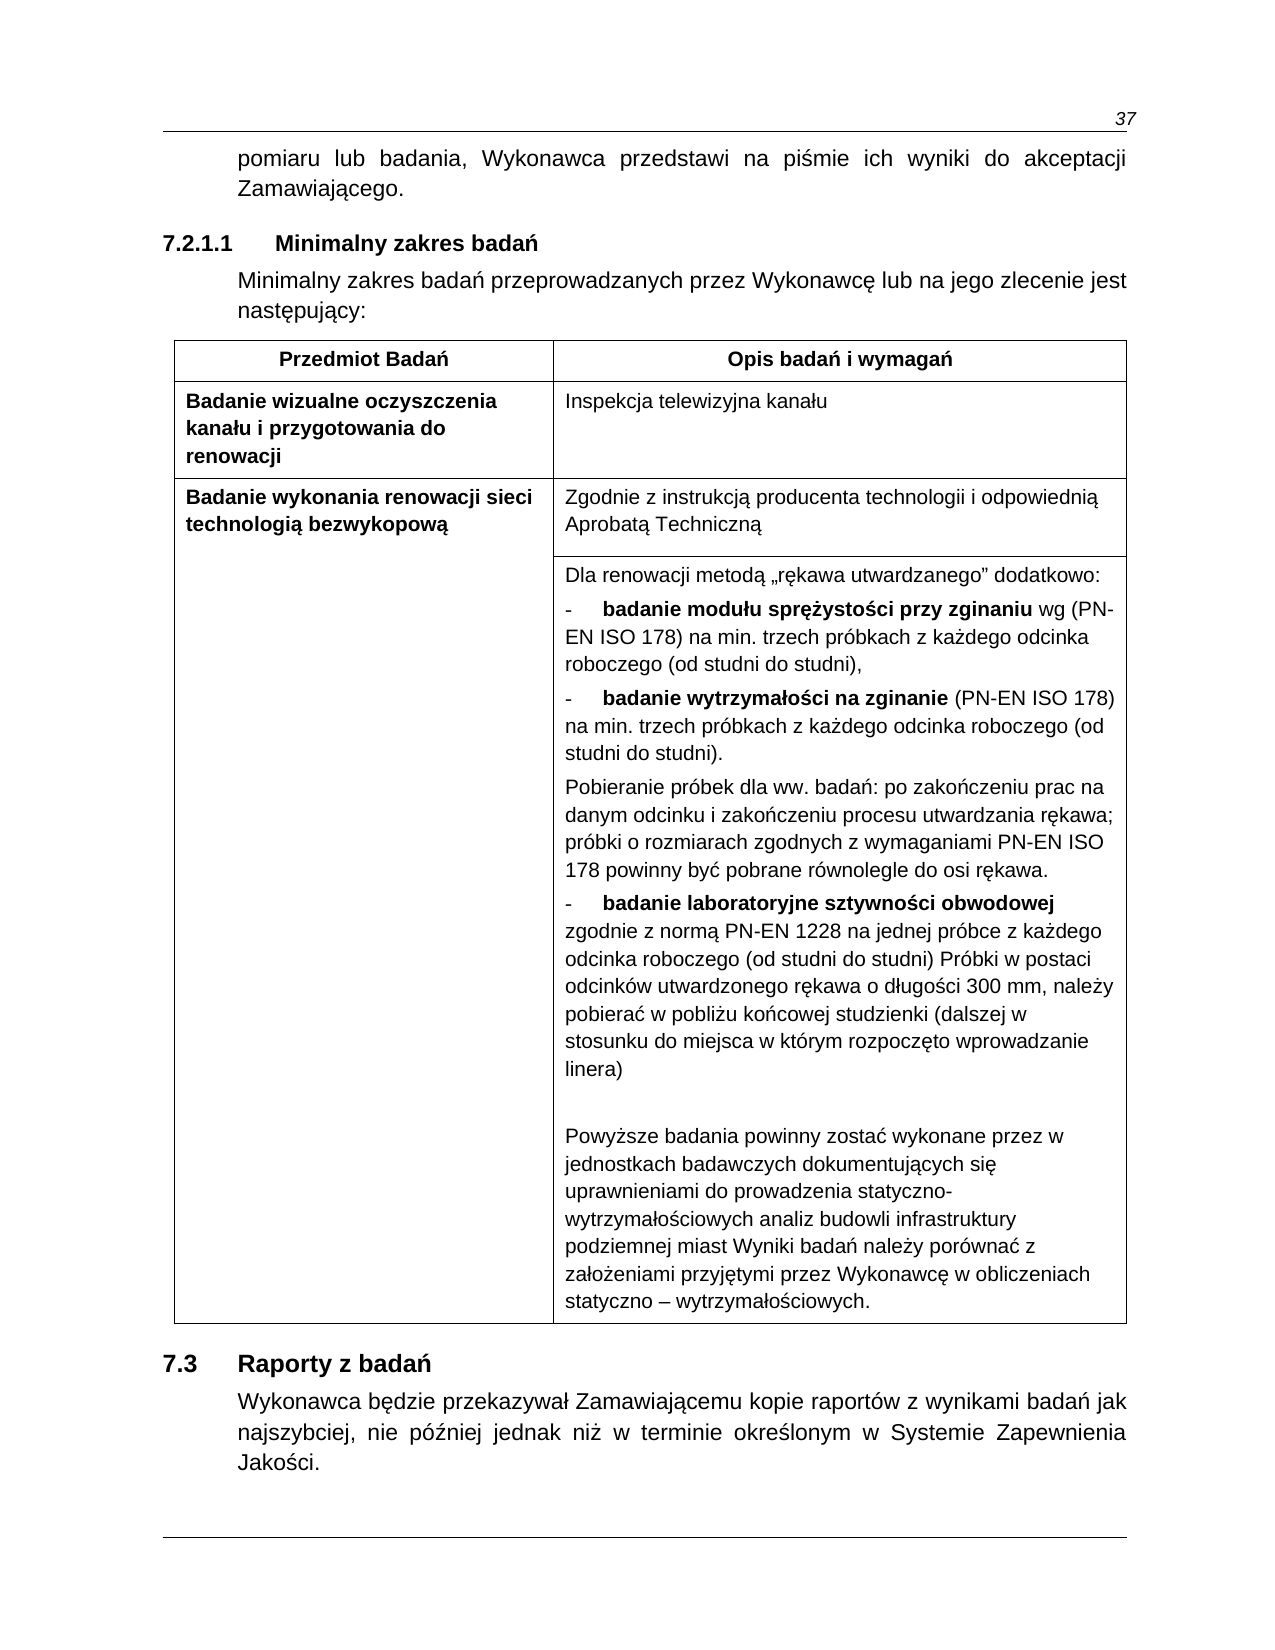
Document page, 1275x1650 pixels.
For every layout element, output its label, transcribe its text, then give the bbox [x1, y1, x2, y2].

subtitle Minimalny zakres badań [162, 230, 1127, 257]
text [237, 145, 1127, 202]
table_header Opis badań i wymagań [554, 341, 1126, 381]
table_cell Dla renowacji metodą „rękawa utwardzanego” dodatkowo: badanie modułu sprężystości przy zginaniu wg (PN-EN ISO 178) na min. trzech próbkach z każdego odcinka roboczego (od studni do studni), badanie wytrzymałości na zginanie (PN-EN ISO 178) na min. trzech próbkach z każdego odcinka roboczego (od studni do studni). Pobieranie próbek dla ww. badań: po zakończeniu prac na danym odcinku i zakończeniu procesu utwardzania rękawa; próbki o rozmiarach zgodnych z wymaganiami PN-EN ISO 178 powinny być pobrane równolegle do osi rękawa. badanie laboratoryjne sztywności obwodowej zgodnie z normą PN-EN 1228 na jednej próbce z każdego odcinka roboczego (od studni do studni) Próbki w postaci odcinków utwardzonego rękawa o długości 300 mm, należy pobierać w pobliżu końcowej studzienki (dalszej w stosunku do miejsca w którym rozpoczęto wprowadzanie linera) Powyższe badania powinny zostać wykonane przez w jednostkach badawczych dokumentujących się uprawnieniami do prowadzenia statyczno-wytrzymałościowych analiz budowli infrastruktury podziemnej miast Wyniki badań należy porównać z założeniami przyjętymi przez Wykonawcę w obliczeniach statyczno – wytrzymałościowych. [554, 557, 1126, 1323]
table_cell Badanie wizualne oczyszczenia kanału i przygotowania do renowacji [175, 382, 553, 477]
subtitle Raporty z badań [162, 1349, 1127, 1378]
table_cell Inspekcja telewizyjna kanału [554, 382, 1126, 477]
table_header Przedmiot Badań [175, 341, 553, 381]
text Minimalny zakres badań przeprowadzanych przez Wykonawcę lub na jego zlecenie jest następujący: [237, 267, 1127, 323]
table_cell Badanie wykonania renowacji sieci technologią bezwykopową [175, 479, 553, 1323]
text Wykonawca będzie przekazywał Zamawiającemu kopie raportów z wynikami badań jak najszybciej, nie później jednak niż w terminie określonym w Systemie Zapewnienia Jakości. [237, 1388, 1127, 1475]
table_cell Zgodnie z instrukcją producenta technologii i odpowiednią Aprobatą Techniczną [554, 479, 1126, 556]
